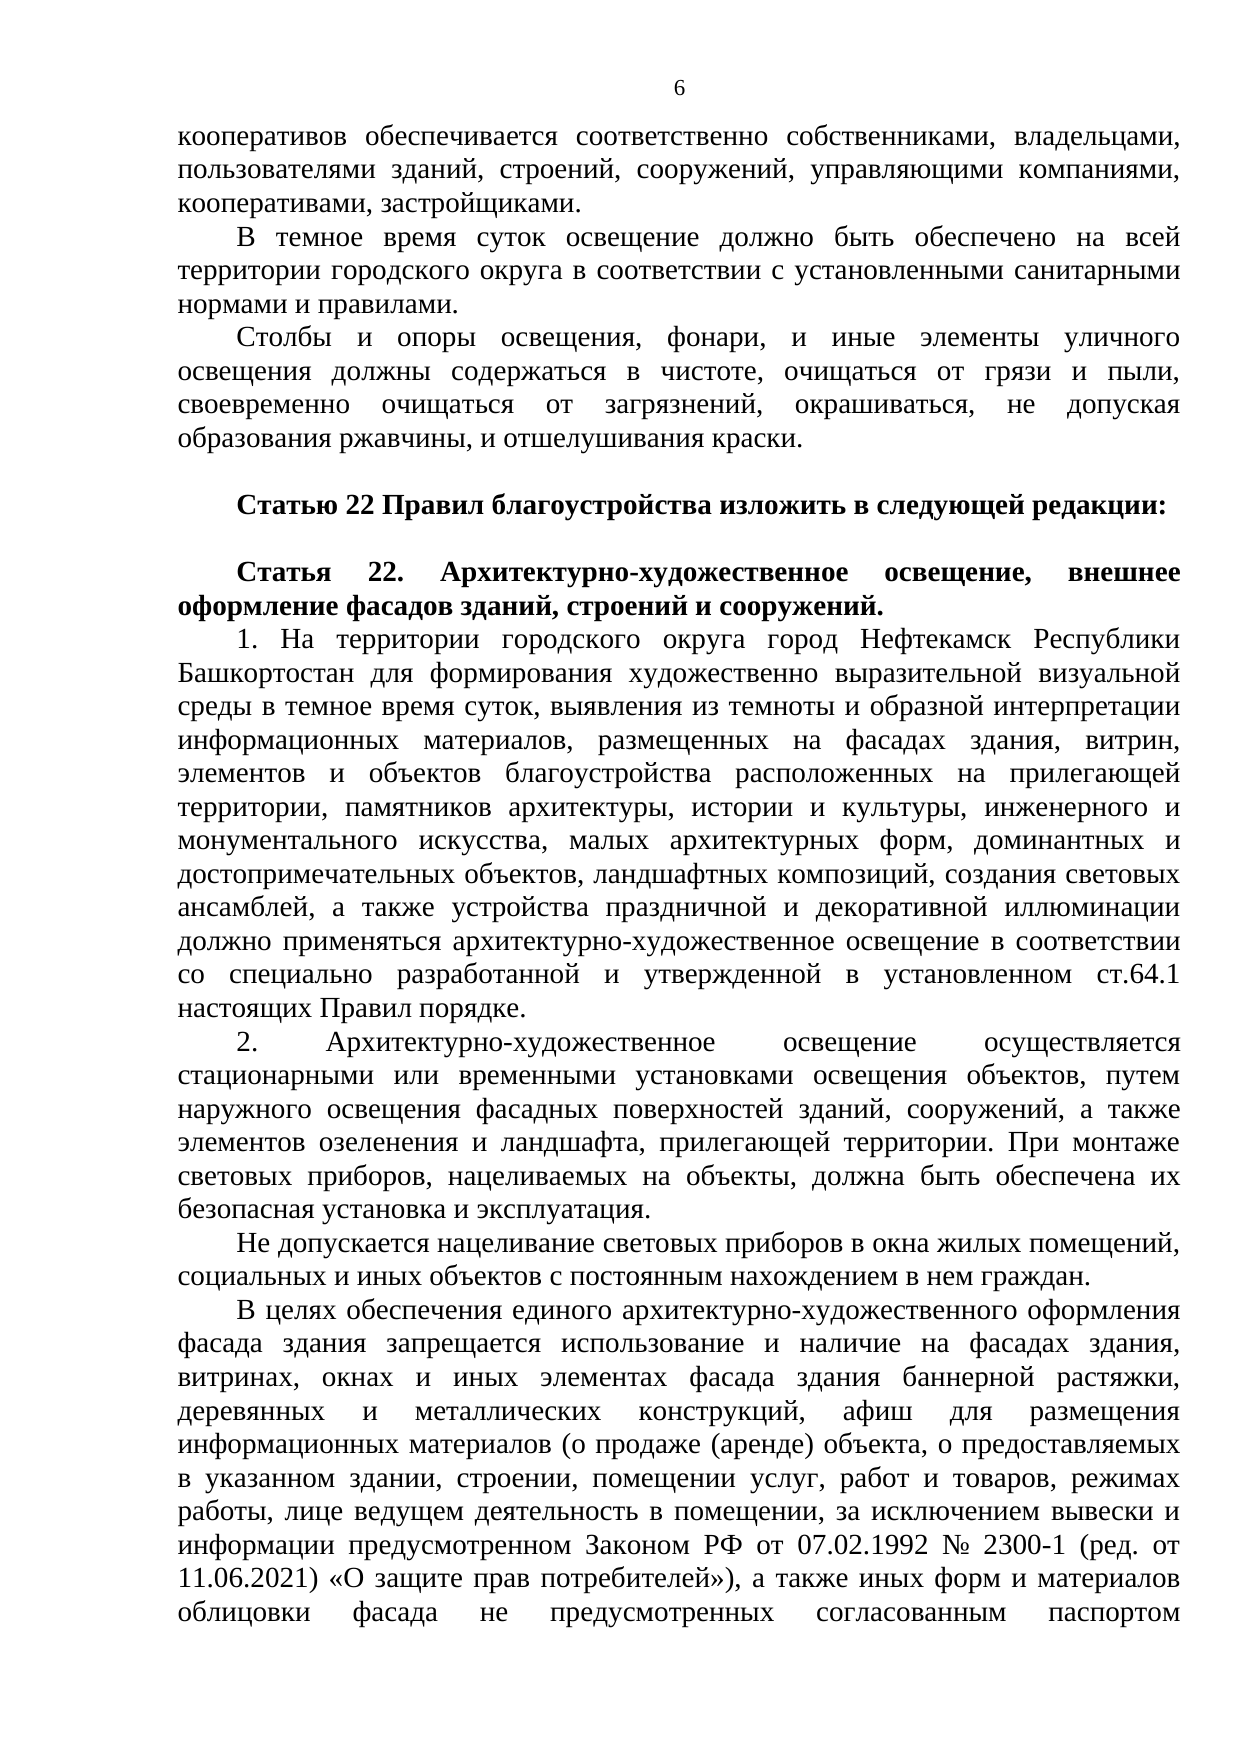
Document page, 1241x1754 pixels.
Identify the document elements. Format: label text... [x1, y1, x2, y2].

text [177, 1292, 1181, 1627]
text 2. Архитектурно-художественное освещение осуществляется стационарными или временными установками освещения объектов, путем наружного освещения фасадных поверхностей зданий, сооружений, а также элементов озеленения и ландшафта, прилегающей территории. При монтаже световых приборов, нацеливаемых на объекты, должна быть обеспечена их безопасная установка и эксплуатация. [177, 1024, 1181, 1225]
text Не допускается нацеливание световых приборов в окна жилых помещений, социальных и иных объектов с постоянным нахождением в нем граждан. [177, 1225, 1181, 1292]
text Статью 22 Правил благоустройства изложить в следующей редакции: [177, 487, 1181, 521]
text В темное время суток освещение должно быть обеспечено на всей территории городского округа в соответствии с установленными санитарными нормами и правилами. [177, 219, 1181, 319]
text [177, 118, 1181, 219]
text 1. На территории городского округа город Нефтекамск Республики Башкортостан для формирования художественно выразительной визуальной среды в темное время суток, выявления из темноты и образной интерпретации информационных материалов, размещенных на фасадах здания, витрин, элементов и объектов благоустройства расположенных на прилегающей территории, памятников архитектуры, истории и культуры, инженерного и монументального искусства, малых архитектурных форм, доминантных и достопримечательных объектов, ландшафтных композиций, создания световых ансамблей, а также устройства праздничной и декоративной иллюминации должно применяться архитектурно-художественное освещение в соответствии со специально разработанной и утвержденной в установленном ст.64.1 настоящих Правил порядке. [177, 621, 1181, 1024]
text Столбы и опоры освещения, фонари, и иные элементы уличного освещения должны содержаться в чистоте, очищаться от грязи и пыли, своевременно очищаться от загрязнений, окрашиваться, не допуская образования ржавчины, и отшелушивания краски. [177, 319, 1181, 453]
title Статья 22. Архитектурно-художественное освещение, внешнее оформление фасадов зданий, строений и сооружений. [177, 554, 1181, 621]
